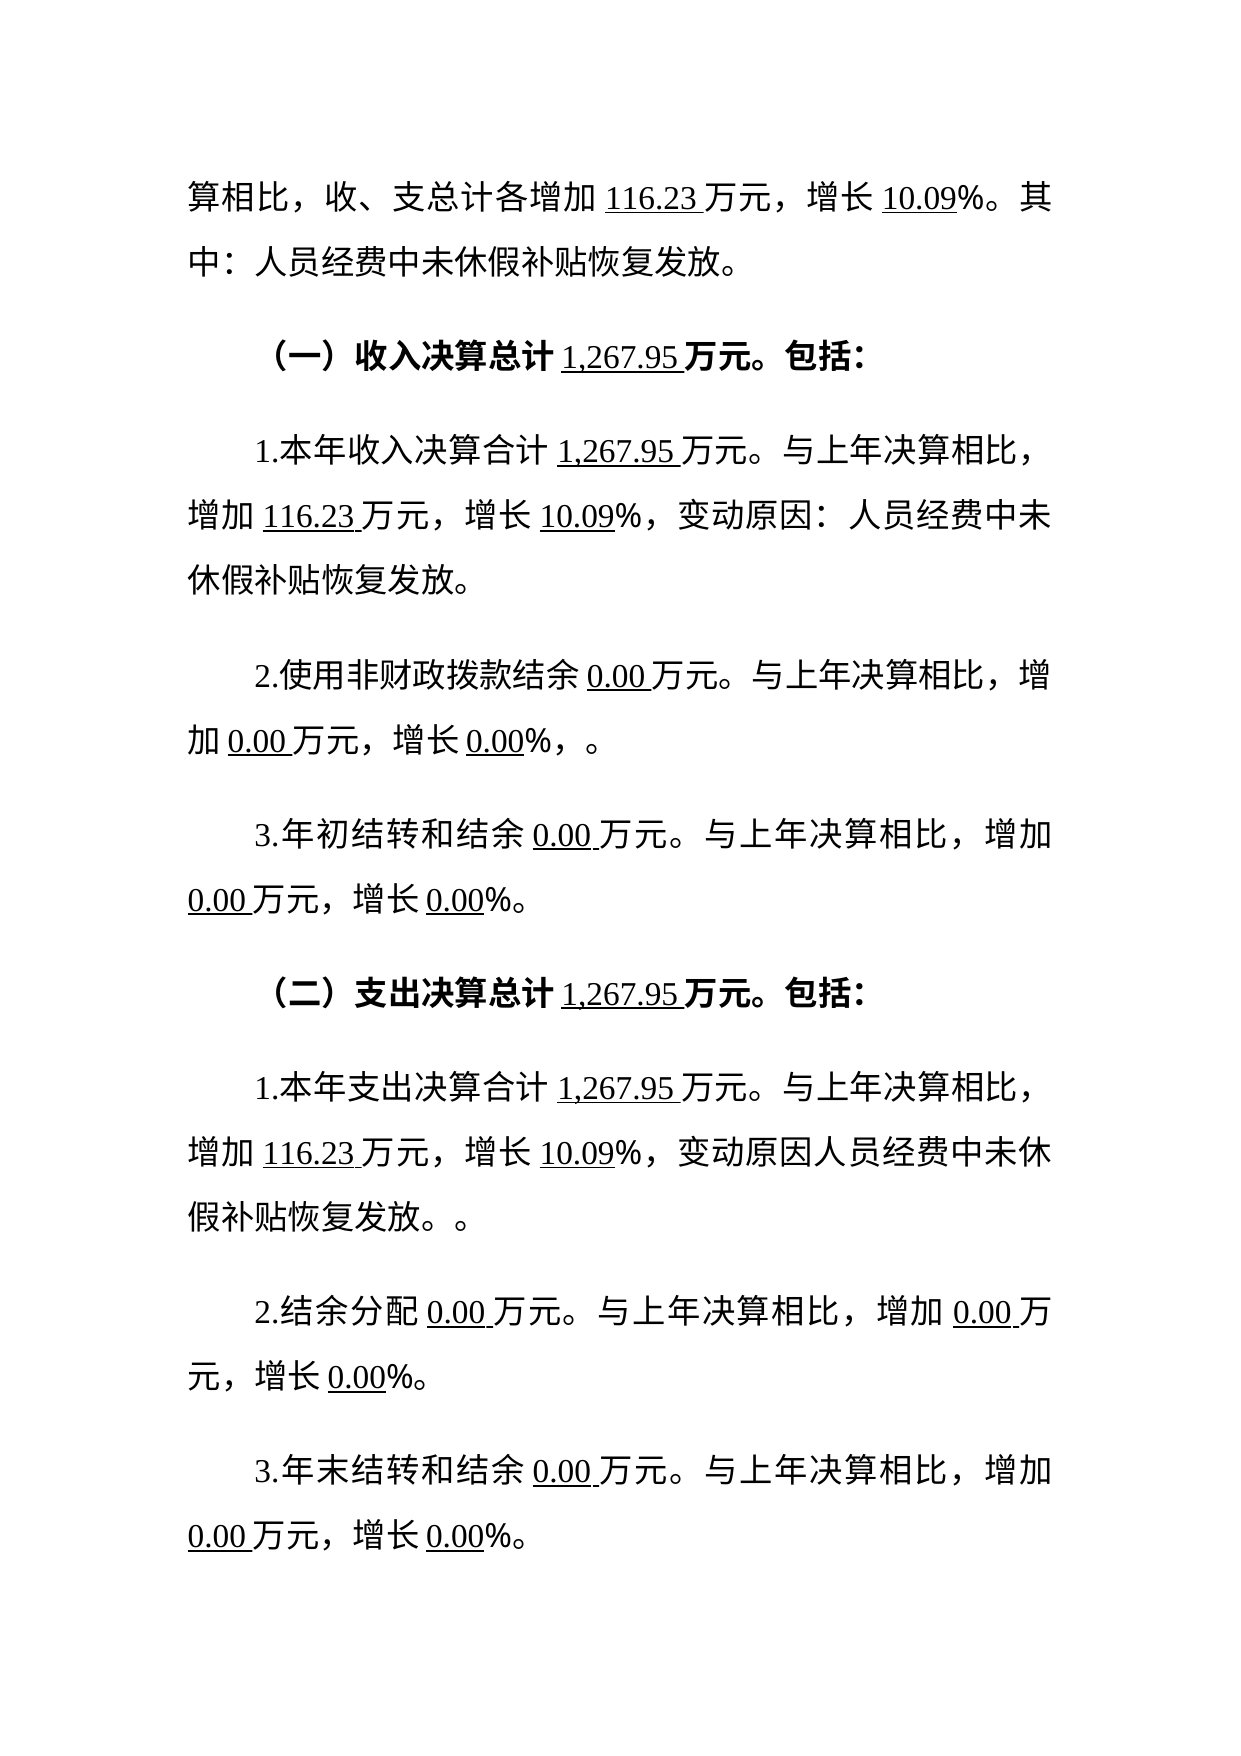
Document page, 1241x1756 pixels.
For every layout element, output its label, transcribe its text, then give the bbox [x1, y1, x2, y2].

text 2.结余分配0.00万元。与上年决算相比，增加0.00万元，增长0.00%。 [187, 1277, 1053, 1407]
text 1.本年支出决算合计1,267.95万元。与上年决算相比，增加116.23万元，增长10.09%，变动原因人员经费中未休假补贴恢复发放。。 [187, 1053, 1053, 1248]
text （二）支出决算总计1,267.95万元。包括： [187, 958, 1053, 1023]
text 3.年末结转和结余0.00万元。与上年决算相比，增加0.00万元，增长0.00%。 [187, 1436, 1053, 1566]
text 2.使用非财政拨款结余0.00万元。与上年决算相比，增加0.00万元，增长0.00%，。 [187, 640, 1053, 770]
text 3.年初结转和结余0.00万元。与上年决算相比，增加0.00万元，增长0.00%。 [187, 799, 1053, 929]
text 1.本年收入决算合计1,267.95万元。与上年决算相比，增加116.23万元，增长10.09%，变动原因：人员经费中未休假补贴恢复发放。 [187, 416, 1053, 611]
text （一）收入决算总计1,267.95万元。包括： [187, 322, 1053, 387]
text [187, 163, 1053, 293]
